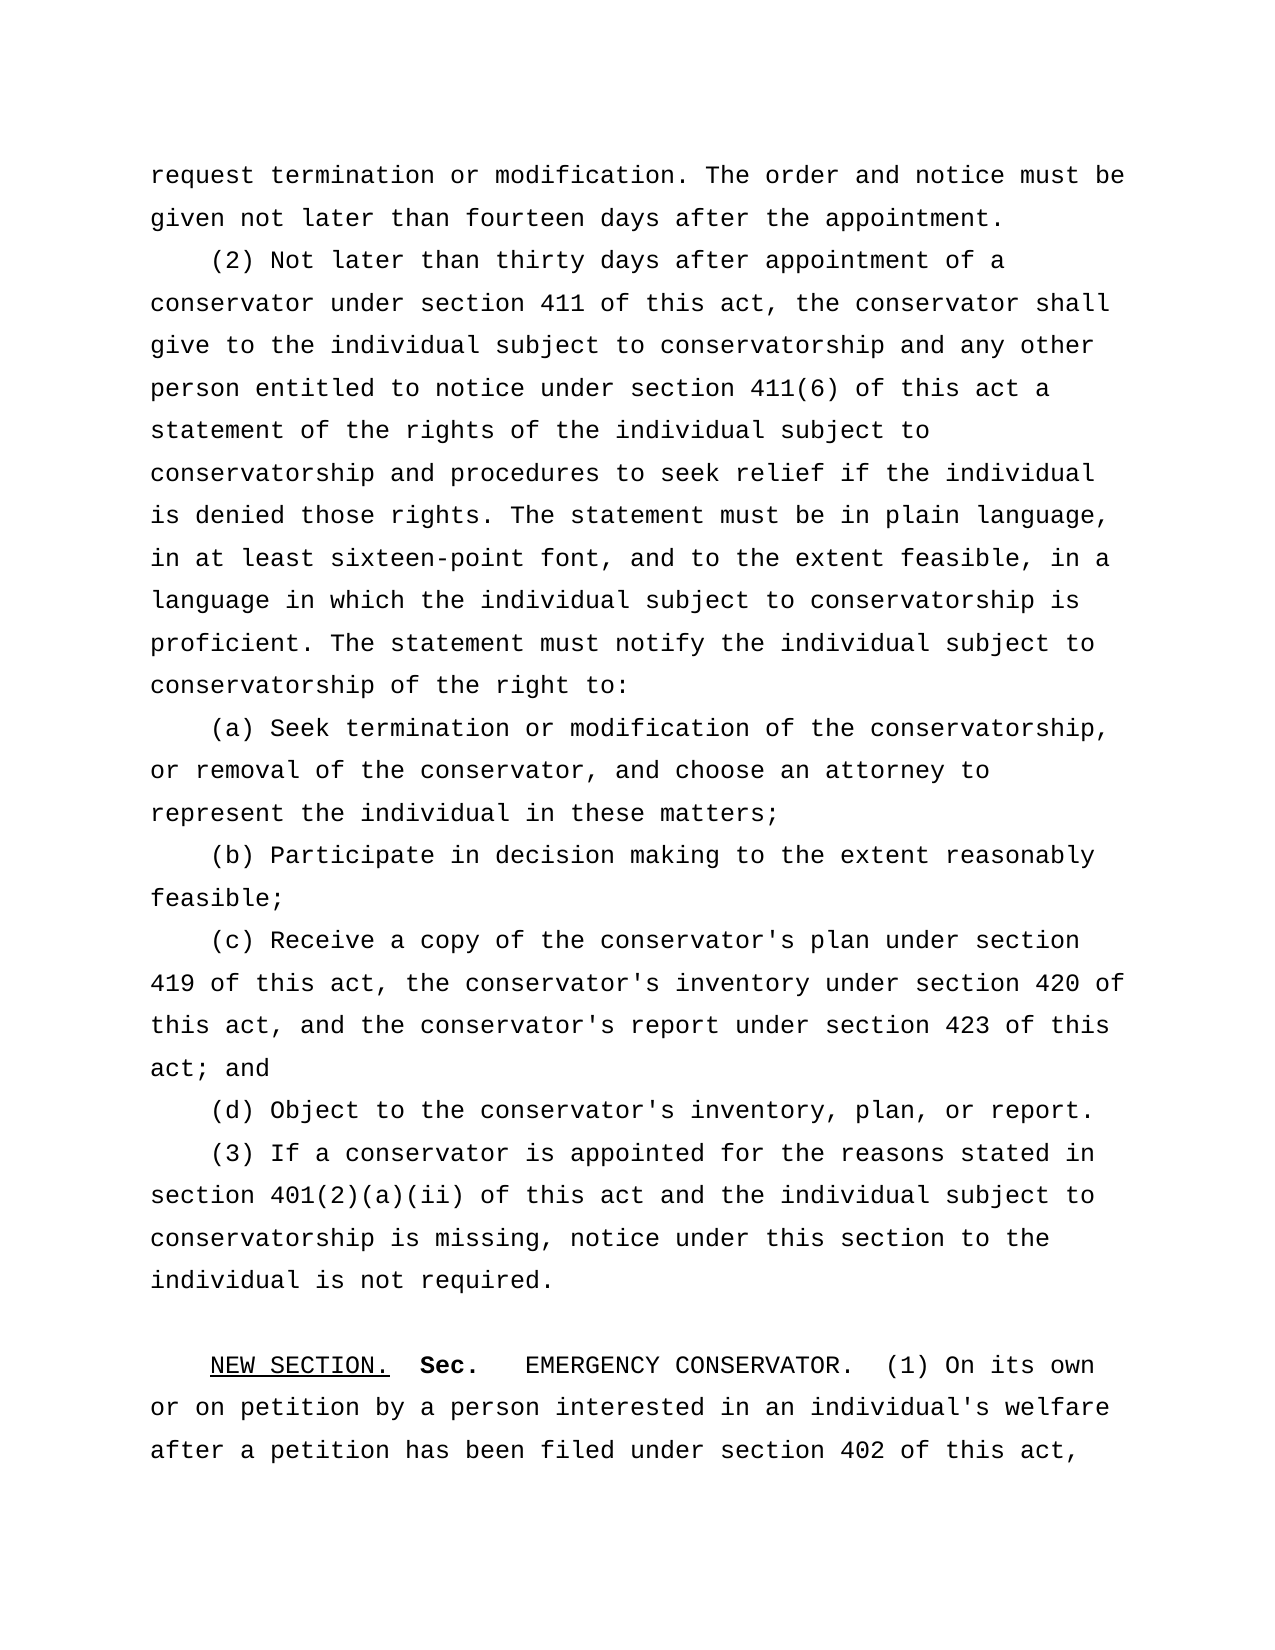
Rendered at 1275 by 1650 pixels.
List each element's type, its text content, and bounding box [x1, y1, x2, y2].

text (d) Object to the conservator's inventory, plan, or report. [150, 1085, 1125, 1127]
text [150, 1339, 1125, 1467]
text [150, 150, 1125, 235]
text (a) Seek termination or modification of the conservatorship, or removal of the conservator, and choose an attorney to represent the individual in these matters; [150, 702, 1125, 830]
text (c) Receive a copy of the conservator's plan under section 419 of this act, the conservator's inventory under section 420 of this act, and the conservator's report under section 423 of this act; and [150, 915, 1125, 1085]
text (b) Participate in decision making to the extent reasonably feasible; [150, 830, 1125, 915]
text (3) If a conservator is appointed for the reasons stated in section 401(2)(a)(ii) of this act and the individual subject to conservatorship is missing, notice under this section to the individual is not required. [150, 1127, 1125, 1297]
text (2) Not later than thirty days after appointment of a conservator under section 411 of this act, the conservator shall give to the individual subject to conservatorship and any other person entitled to notice under section 411(6) of this act a statement of the rights of the individual subject to conservatorship and procedures to seek relief if the individual is denied those rights. The statement must be in plain language, in at least sixteen-point font, and to the extent feasible, in a language in which the individual subject to conservatorship is proficient. The statement must notify the individual subject to conservatorship of the right to: [150, 235, 1125, 702]
